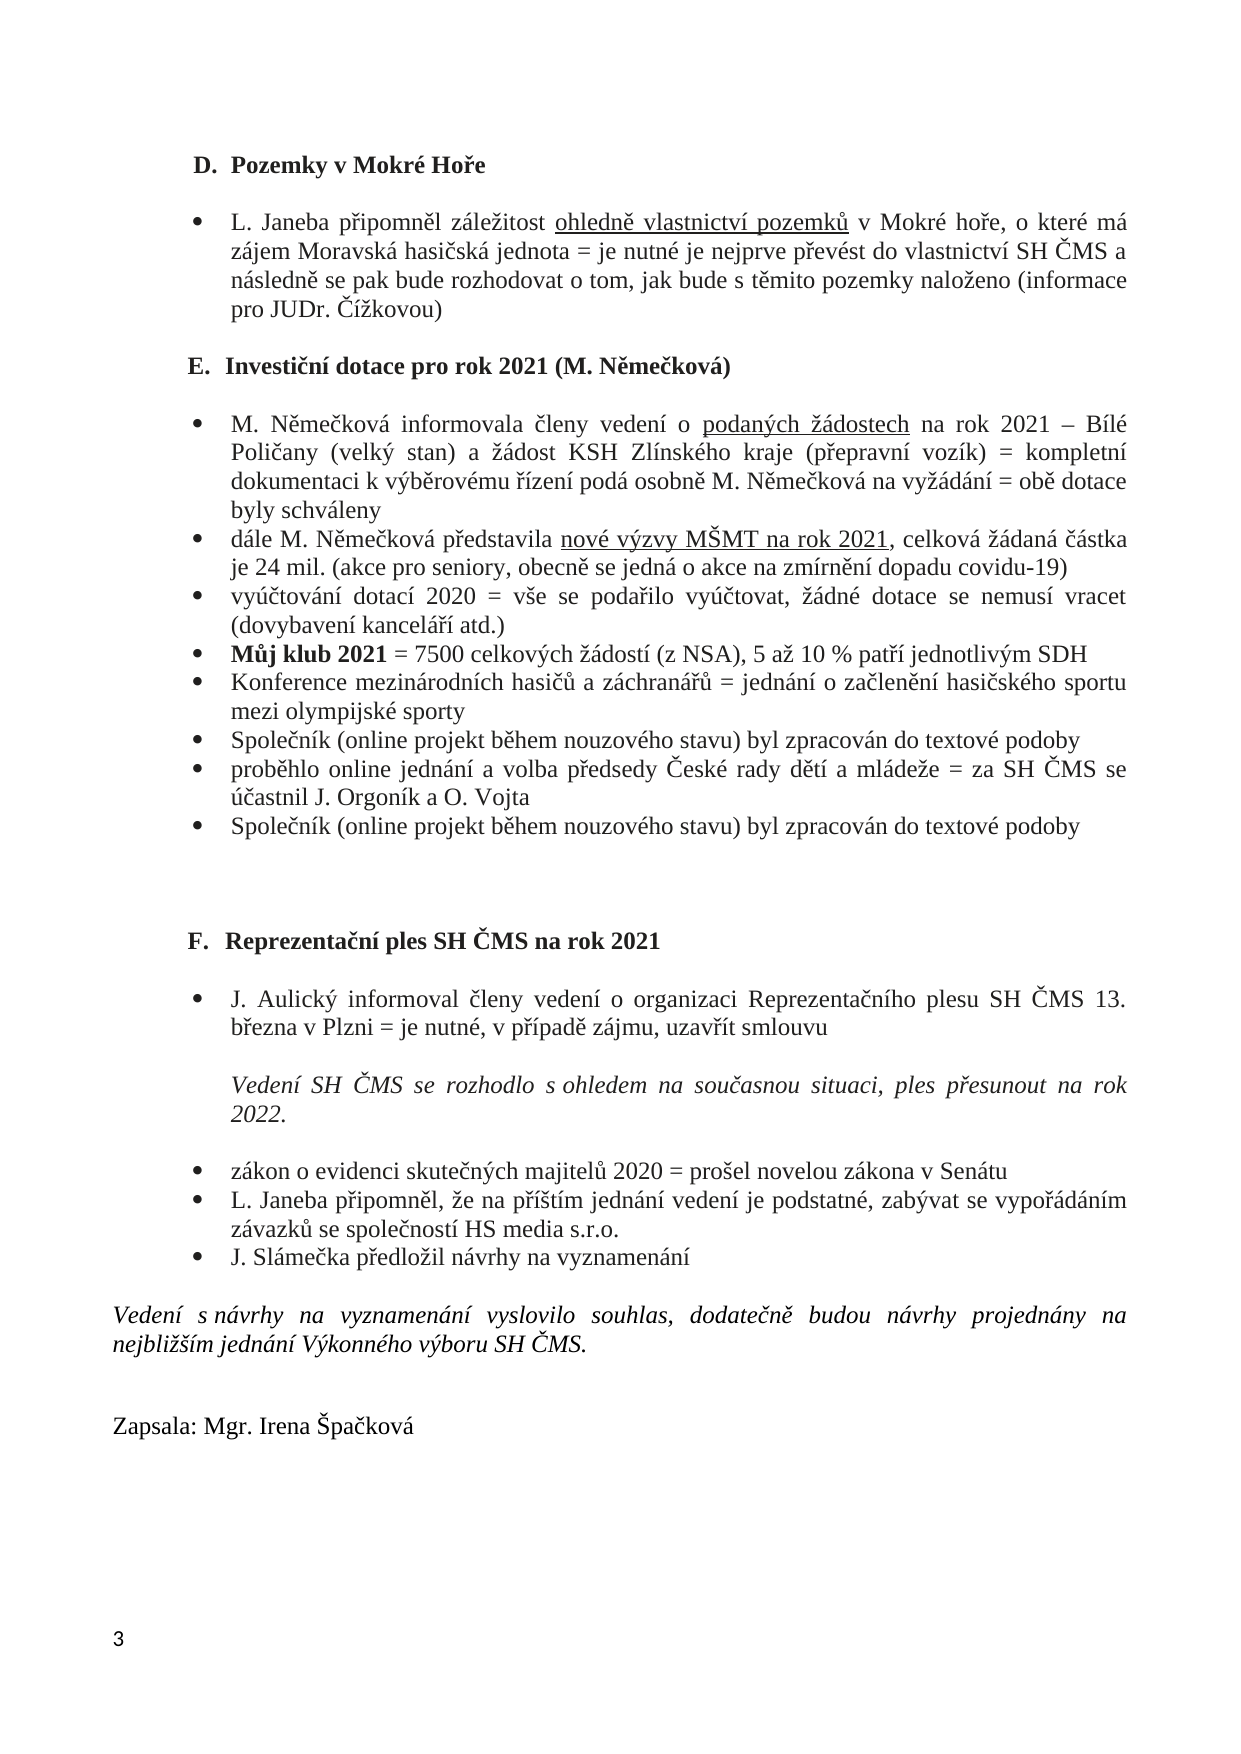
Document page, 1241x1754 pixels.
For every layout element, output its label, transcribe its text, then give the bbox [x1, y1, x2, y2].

list vyúčtování dotací 2020 = vše se podařilo vyúčtovat, žádné dotace se nemusí vracet (dovybavení kanceláří atd.) [193, 581, 1128, 639]
list J. Slámečka předložil návrhy na vyznamenání [193, 1242, 1128, 1271]
list Vedení SH ČMS se rozhodlo s ohledem na současnou situaci, ples přesunout na rok 2022. [231, 1070, 1128, 1127]
list Konference mezinárodních hasičů a záchranářů = jednání o začlenění hasičského sportu mezi olympijské sporty [193, 667, 1128, 725]
list zákon o evidenci skutečných majitelů 2020 = prošel novelou zákona v Senátu [193, 1156, 1128, 1185]
list M. Němečková informovala členy vedení o podaných žádostech na rok 2021 – Bílé Poličany (velký stan) a žádost KSH Zlínského kraje (přepravní vozík) = kompletní dokumentaci k výběrovému řízení podá osobně M. Němečková na vyžádání = obě dotace byly schváleny [193, 409, 1128, 524]
list Pozemky v Mokré Hoře [193, 150, 1128, 179]
text Vedení s návrhy na vyznamenání vyslovilo souhlas, dodatečně budou návrhy projednány na nejbližším jednání Výkonného výboru SH ČMS. [112, 1300, 1128, 1357]
list L. Janeba připomněl záležitost ohledně vlastnictví pozemků v Mokré hoře, o které má zájem Moravská hasičská jednota = je nutné je nejprve převést do vlastnictví SH ČMS a následně se pak bude rozhodovat o tom, jak bude s těmito pozemky naloženo (informace pro JUDr. Čížkovou) [193, 207, 1128, 322]
text Zapsala: Mgr. Irena Špačková [112, 1411, 1128, 1440]
list dále M. Němečková představila nové výzvy MŠMT na rok 2021, celková žádaná částka je 24 mil. (akce pro seniory, obecně se jedná o akce na zmírnění dopadu covidu-19) [193, 524, 1128, 581]
list Investiční dotace pro rok 2021 (M. Němečková) [187, 351, 1128, 380]
list Můj klub 2021 = 7500 celkových žádostí (z NSA), 5 až 10 % patří jednotlivým SDH [193, 639, 1128, 667]
list Reprezentační ples SH ČMS na rok 2021 [187, 926, 1128, 955]
list Společník (online projekt během nouzového stavu) byl zpracován do textové podoby [193, 725, 1128, 754]
list J. Aulický informoval členy vedení o organizaci Reprezentačního plesu SH ČMS 13. března v Plzni = je nutné, v případě zájmu, uzavřít smlouvu [193, 984, 1128, 1041]
list Společník (online projekt během nouzového stavu) byl zpracován do textové podoby [193, 811, 1128, 840]
list L. Janeba připomněl, že na příštím jednání vedení je podstatné, zabývat se vypořádáním závazků se společností HS media s.r.o. [193, 1185, 1128, 1242]
list proběhlo online jednání a volba předsedy České rady dětí a mládeže = za SH ČMS se účastnil J. Orgoník a O. Vojta [193, 754, 1128, 811]
